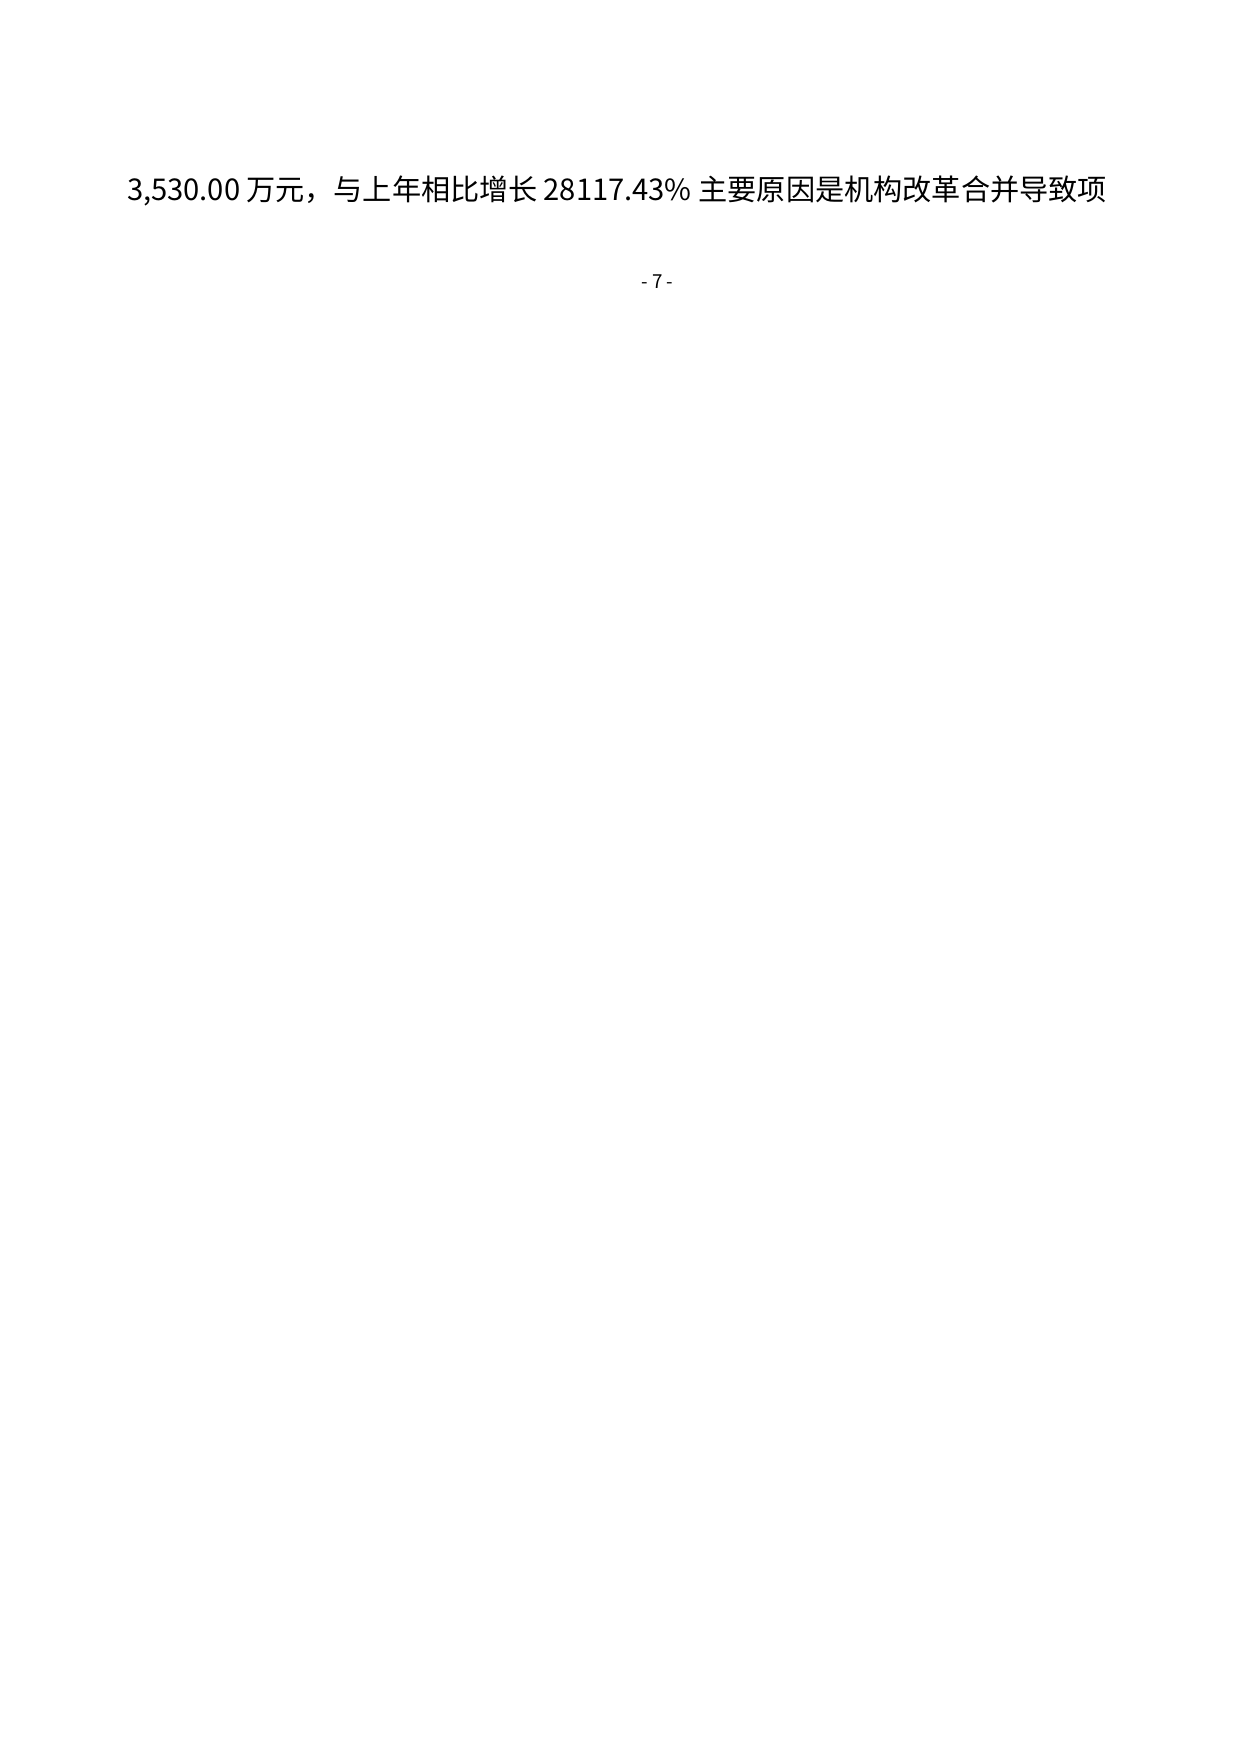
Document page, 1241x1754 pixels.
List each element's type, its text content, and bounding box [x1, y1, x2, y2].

text - 7 - [195, 266, 1119, 293]
text 3,530.00万元，与上年相比增长28117.43% 主要原因是机构改革合并导致项 [127, 167, 1119, 209]
